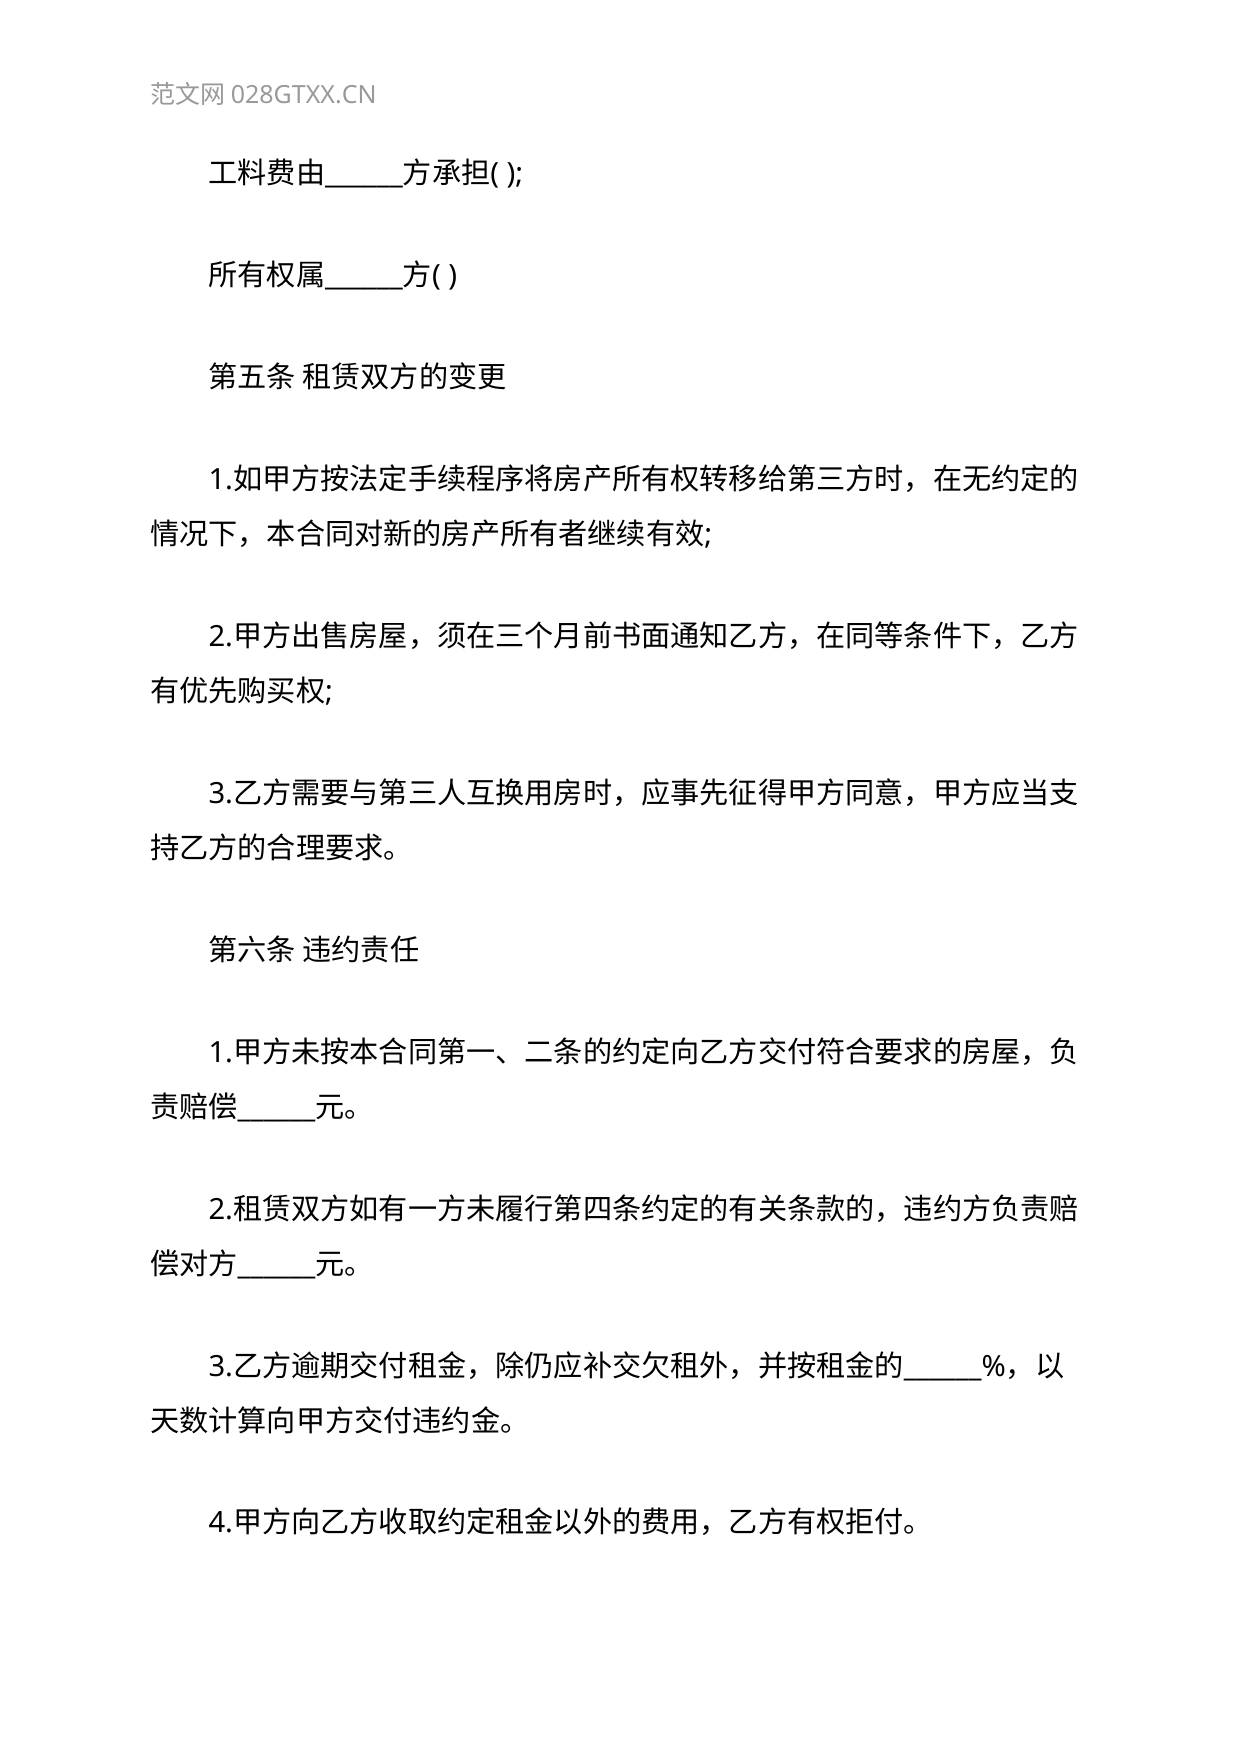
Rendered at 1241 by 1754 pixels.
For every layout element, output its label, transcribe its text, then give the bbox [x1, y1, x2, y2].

text 2.甲方出售房屋，须在三个月前书面通知乙方，在同等条件下，乙方有优先购买权; [150, 613, 1090, 710]
text 1.甲方未按本合同第一、二条的约定向乙方交付符合要求的房屋，负责赔偿______元。 [150, 1028, 1090, 1126]
text 2.租赁双方如有一方未履行第四条约定的有关条款的，违约方负责赔偿对方______元。 [150, 1185, 1090, 1283]
text 工料费由______方承担( ); [150, 150, 1090, 192]
text 所有权属______方( ) [150, 252, 1090, 294]
text 4.甲方向乙方收取约定租金以外的费用，乙方有权拒付。 [150, 1499, 1090, 1541]
text 第六条 违约责任 [150, 926, 1090, 969]
text 1.如甲方按法定手续程序将房产所有权转移给第三方时，在无约定的情况下，本合同对新的房产所有者继续有效; [150, 456, 1090, 553]
text 3.乙方需要与第三人互换用房时，应事先征得甲方同意，甲方应当支持乙方的合理要求。 [150, 770, 1090, 867]
text 第五条 租赁双方的变更 [150, 354, 1090, 396]
text 3.乙方逾期交付租金，除仍应补交欠租外，并按租金的______%，以天数计算向甲方交付违约金。 [150, 1342, 1090, 1439]
